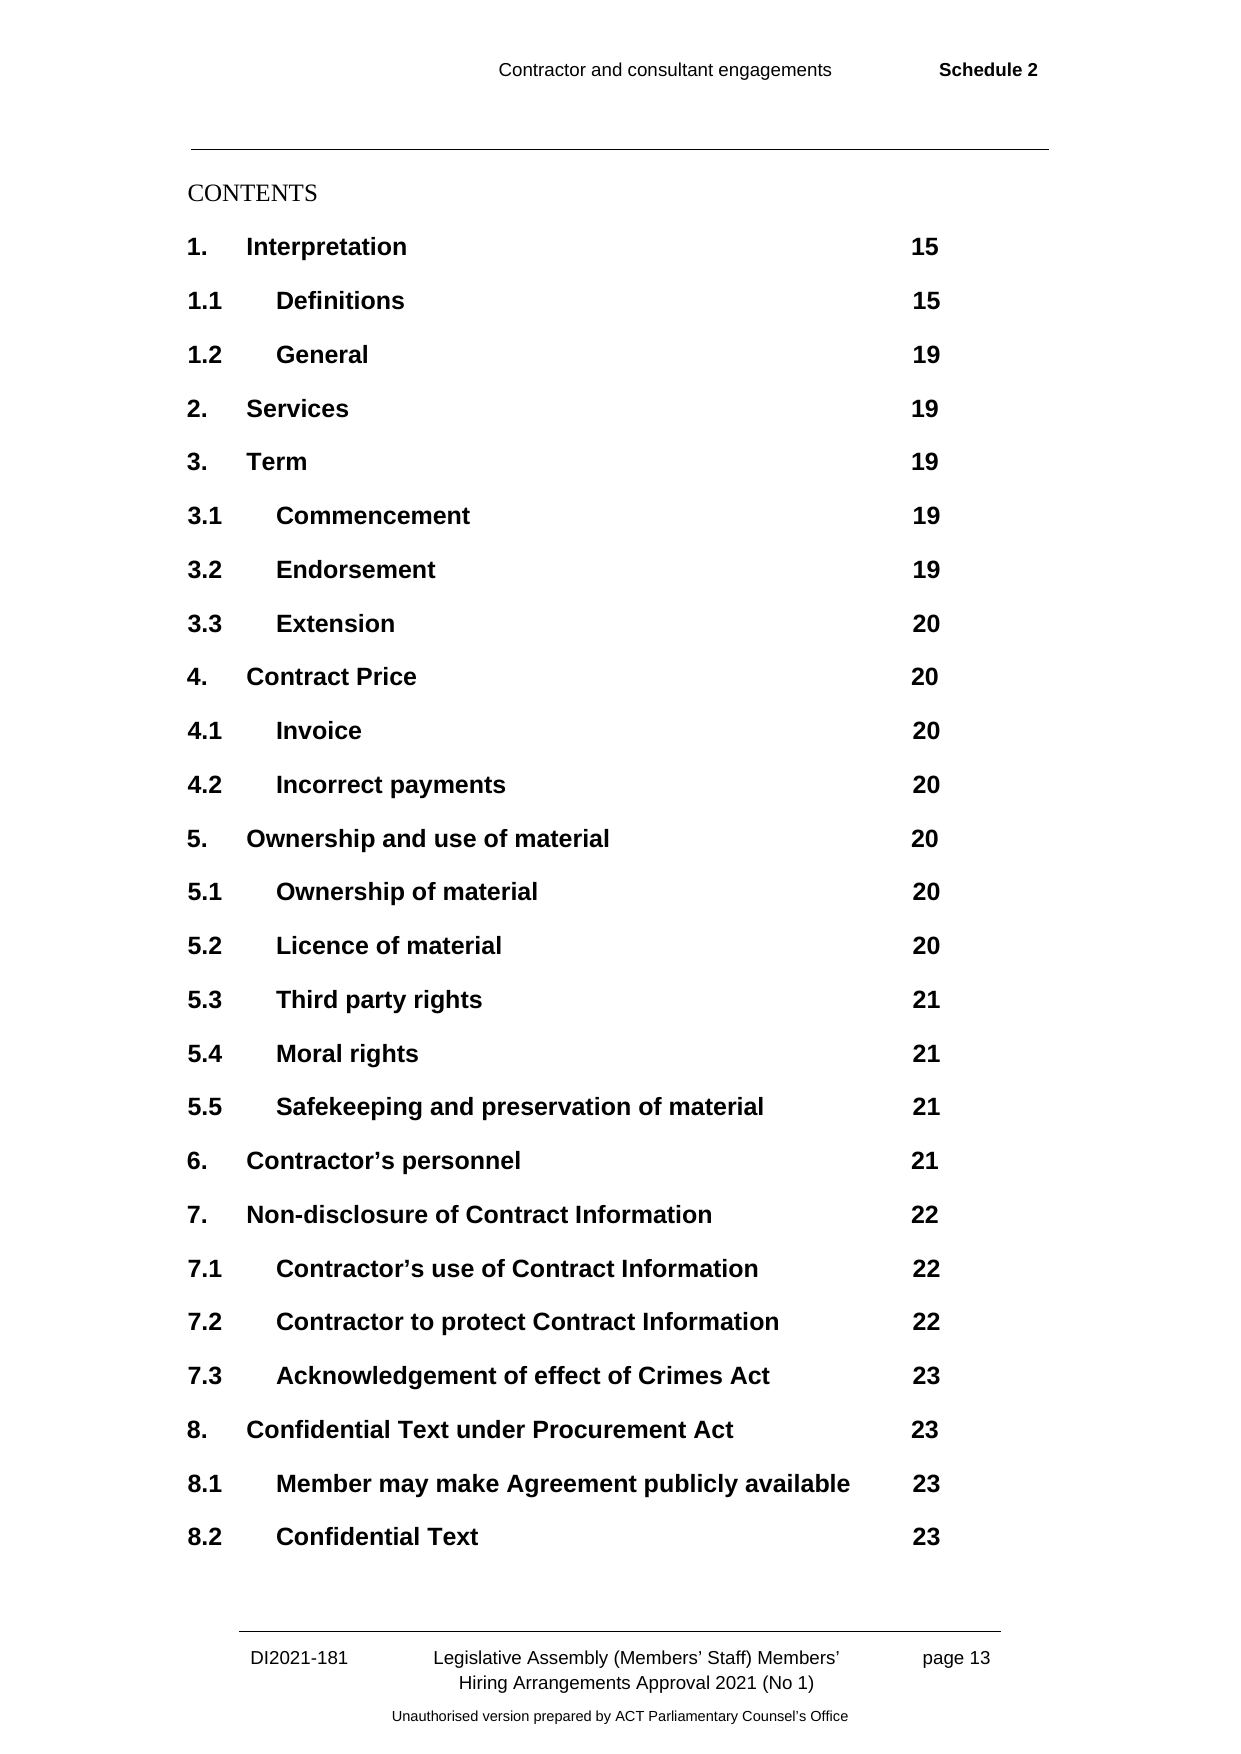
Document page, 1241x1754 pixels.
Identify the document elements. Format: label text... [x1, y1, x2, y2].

text 8.2 Confidential Text 23 [187, 1522, 1058, 1551]
text 5.3 Third party rights 21 [187, 985, 1058, 1013]
text 4.1 Invoice 20 [187, 716, 1058, 745]
text 1.2 General 19 [187, 340, 1058, 368]
text 3.2 Endorsement 19 [187, 555, 1058, 583]
text 4. Contract Price 20 [187, 662, 955, 691]
text 3.1 Commencement 19 [187, 501, 1058, 530]
text 2. Services 19 [187, 393, 955, 422]
text 1. Interpretation 15 [187, 232, 955, 261]
text 4.2 Incorrect payments 20 [187, 770, 1058, 798]
text 3.3 Extension 20 [187, 608, 1058, 637]
text 8. Confidential Text under Procurement Act 23 [187, 1415, 955, 1443]
text 5.5 Safekeeping and preservation of material 21 [187, 1092, 1058, 1121]
text CONTENTS [187, 178, 1053, 207]
text 1.1 Definitions 15 [187, 286, 1058, 315]
text 7. Non-disclosure of Contract Information 22 [187, 1200, 955, 1228]
text 6. Contractor’s personnel 21 [187, 1146, 955, 1175]
text 5.1 Ownership of material 20 [187, 877, 1058, 906]
text 8.1 Member may make Agreement publicly available 23 [187, 1468, 1058, 1497]
text 7.3 Acknowledgement of effect of Crimes Act 23 [187, 1361, 1058, 1390]
text 7.2 Contractor to protect Contract Information 22 [187, 1307, 1058, 1336]
text 5.2 Licence of material 20 [187, 931, 1058, 960]
text 7.1 Contractor’s use of Contract Information 22 [187, 1253, 1058, 1282]
text 5. Ownership and use of material 20 [187, 823, 955, 852]
text 5.4 Moral rights 21 [187, 1038, 1058, 1067]
text 3. Term 19 [187, 447, 955, 476]
